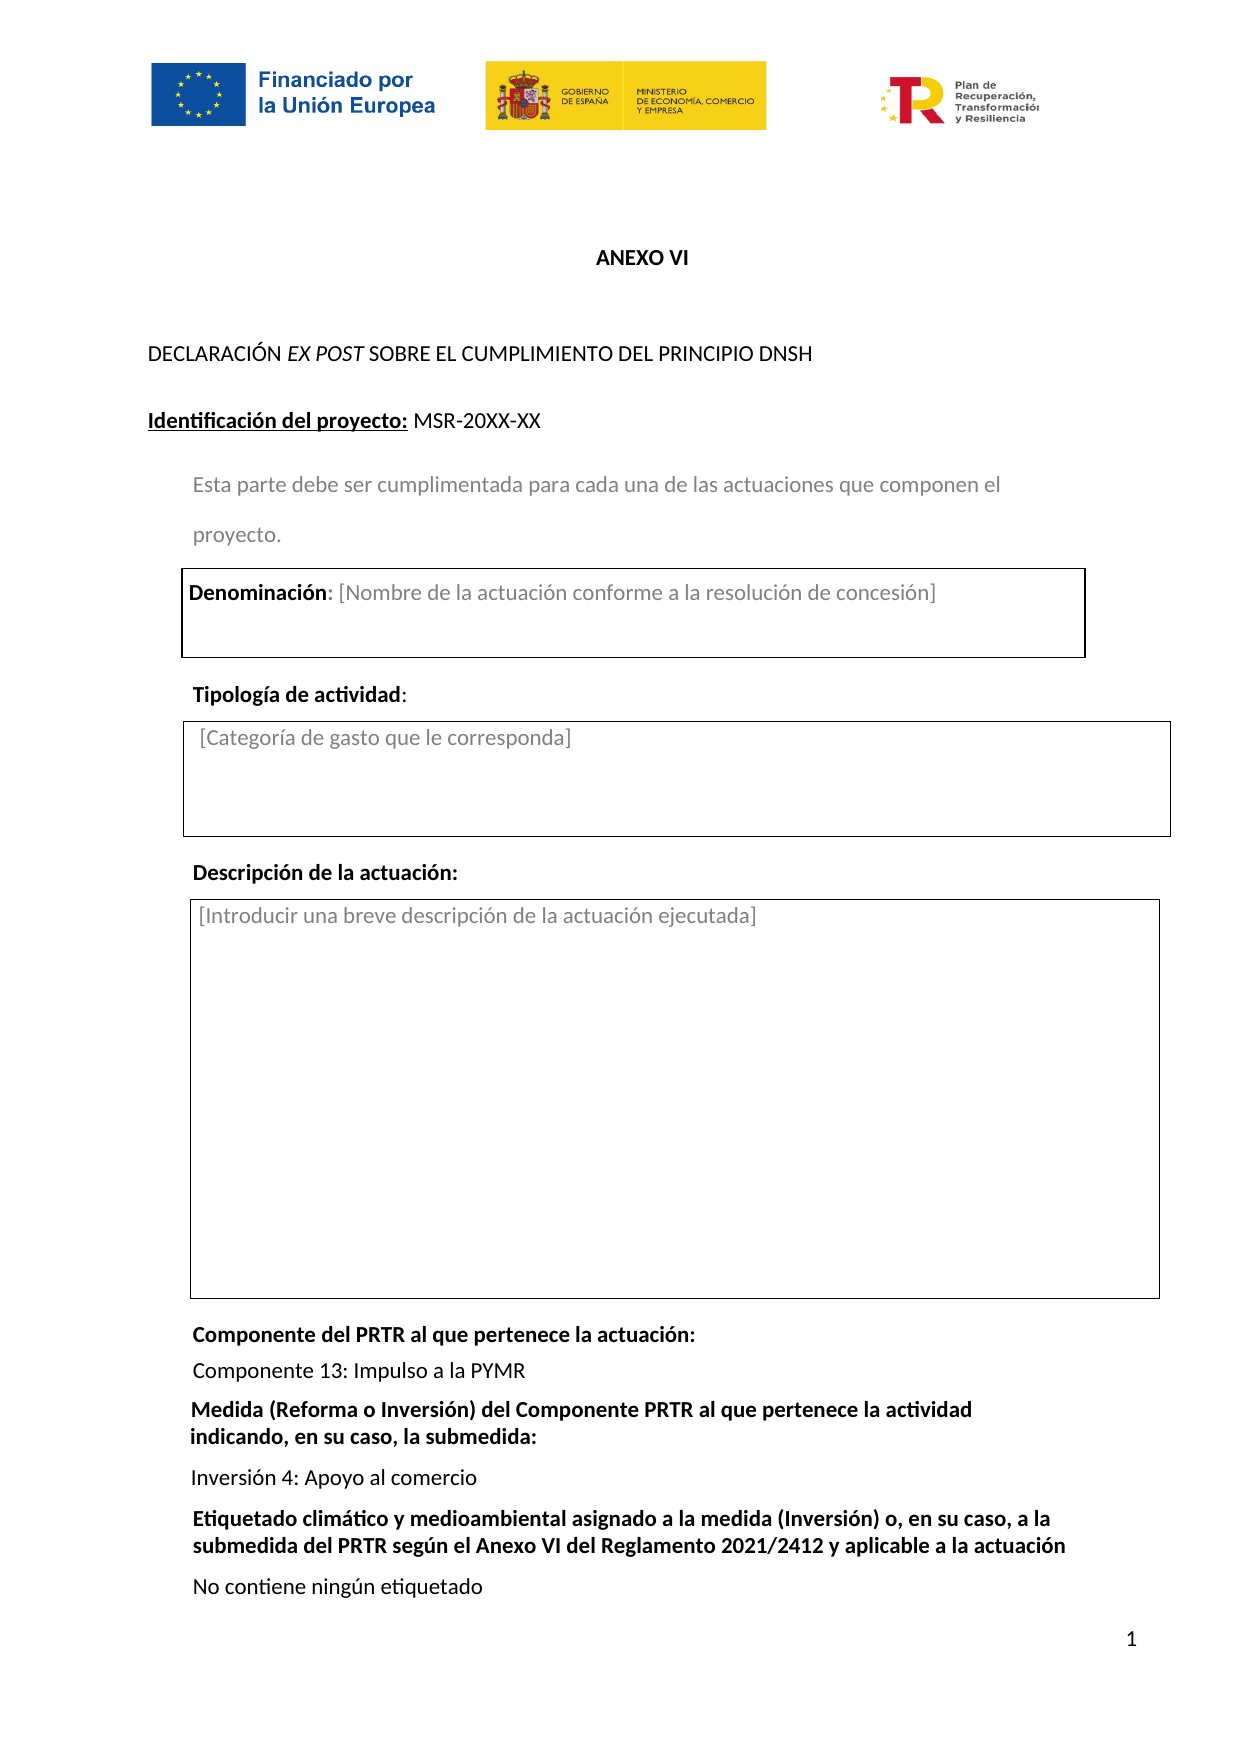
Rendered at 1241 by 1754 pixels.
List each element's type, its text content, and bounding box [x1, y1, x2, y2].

text Componente 13: Impulso a la PYMR [193, 1360, 1137, 1383]
text Esta parte debe ser cumplimentada para cada una de las actuaciones que componen el proyecto. [193, 453, 1017, 553]
text Etiquetado climático y medioambiental asignado a la medida (Inversión) o, en su caso, a la submedida del PRTR según el Anexo VI del Reglamento 2021/2412 y aplicable a la actuación [193, 1505, 1069, 1559]
text Medida (Reforma o Inversión) del Componente PRTR al que pertenece la actividad indicando, en su caso, la submedida: [190, 1396, 1069, 1450]
text Identificación del proyecto: MSR-20XX-XX [148, 388, 1017, 438]
text Componente del PRTR al que pertenece la actuación: [193, 1323, 1137, 1347]
text Descripción de la actuación: [193, 862, 1137, 886]
picture [879, 60, 1039, 135]
text DECLARACIÓN EX POST SOBRE EL CUMPLIMIENTO DEL PRINCIPIO DNSH [148, 339, 1137, 367]
text Inversión 4: Apoyo al comercio [190, 1464, 1069, 1491]
text No contiene ningún etiquetado [148, 1572, 1137, 1600]
text Tipología de actividad: [193, 683, 1137, 707]
table_header [Categoría de gasto que le corresponda] [184, 722, 1170, 836]
text ANEXO VI [148, 243, 1137, 271]
text Denominación: [Nombre de la actuación conforme a la resolución de concesión] [183, 569, 1084, 657]
table_header [Introducir una breve descripción de la actuación ejecutada] [191, 900, 1159, 1297]
picture [147, 59, 767, 130]
